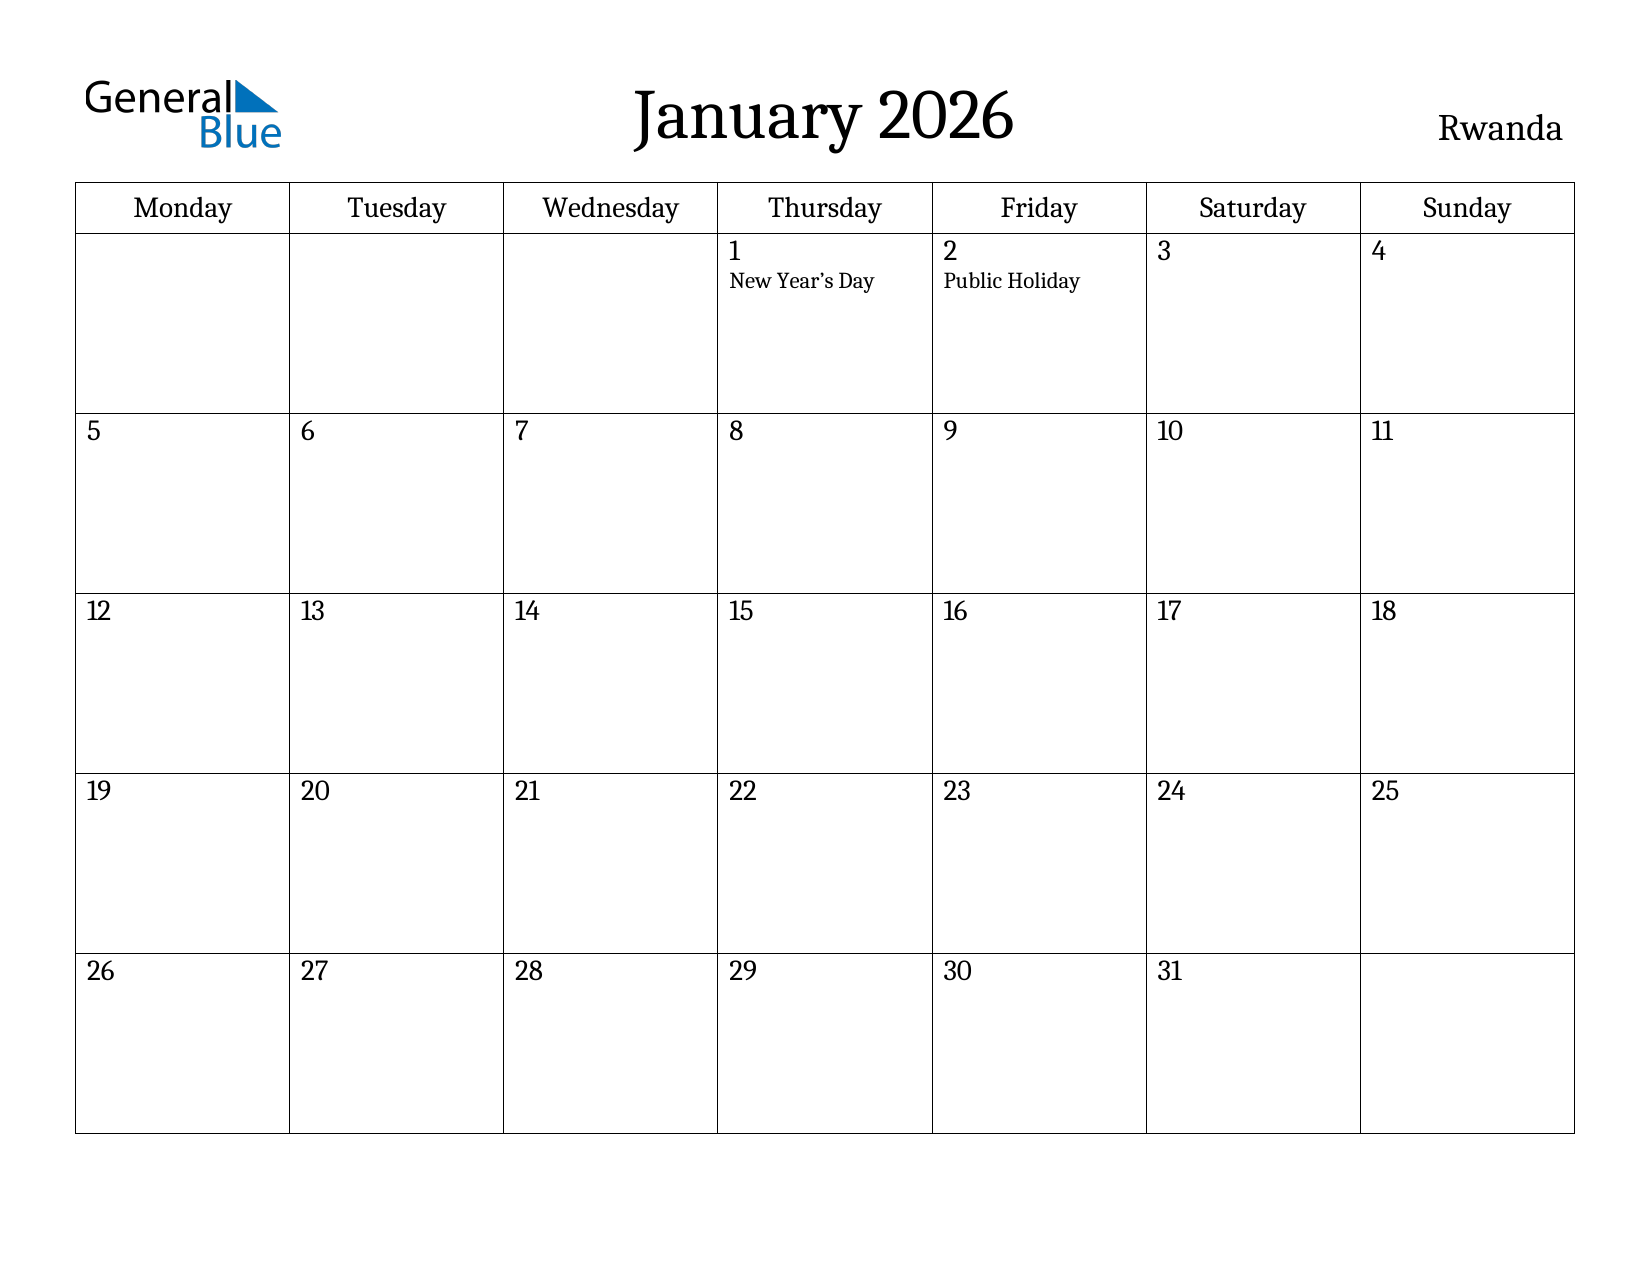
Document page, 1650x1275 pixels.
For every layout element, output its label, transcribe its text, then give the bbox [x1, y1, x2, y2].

table_cell 5 [76, 414, 289, 447]
table_cell [1147, 808, 1360, 953]
table_cell 16 [933, 594, 1146, 627]
table_cell 14 [504, 594, 717, 627]
table_cell Sunday [1361, 183, 1574, 233]
table_cell 21 [504, 774, 717, 807]
table_cell Thursday [718, 183, 932, 233]
table_header [76, 75, 503, 182]
table_header January 2026 [504, 75, 1146, 182]
table_cell 31 [1147, 954, 1360, 987]
table_cell [1147, 448, 1360, 593]
table_cell [290, 808, 503, 953]
table_cell [76, 627, 289, 773]
table_cell 22 [718, 774, 932, 807]
table_cell 11 [1361, 414, 1574, 447]
table_cell 23 [933, 774, 1146, 807]
table_cell 24 [1147, 774, 1360, 807]
table_cell Monday [76, 183, 289, 233]
table_cell 20 [290, 774, 503, 807]
table_cell [1361, 988, 1574, 1133]
table_cell [1361, 448, 1574, 593]
table_cell [76, 234, 289, 267]
table_cell [76, 267, 289, 413]
table_cell [290, 988, 503, 1133]
table_cell [1361, 627, 1574, 773]
table_cell [504, 808, 717, 953]
table_cell 18 [1361, 594, 1574, 627]
table_cell 25 [1361, 774, 1574, 807]
table_cell 8 [718, 414, 932, 447]
table_cell [504, 267, 717, 413]
table_cell [504, 448, 717, 593]
table_cell Saturday [1147, 183, 1360, 233]
table_cell Wednesday [504, 183, 717, 233]
table_cell [504, 988, 717, 1133]
table_cell [718, 988, 932, 1133]
table_cell 17 [1147, 594, 1360, 627]
table_cell [933, 627, 1146, 773]
table_cell 3 [1147, 234, 1360, 267]
table_cell Public Holiday [933, 267, 1146, 413]
table_cell Friday [933, 183, 1146, 233]
table_cell 1 [718, 234, 932, 267]
table_cell 29 [718, 954, 932, 987]
table_cell [504, 234, 717, 267]
table_cell 13 [290, 594, 503, 627]
table_cell [933, 808, 1146, 953]
table_cell [718, 808, 932, 953]
table_cell New Year’s Day [718, 267, 932, 413]
table_cell 27 [290, 954, 503, 987]
table_cell [718, 627, 932, 773]
table_header Rwanda [1146, 75, 1574, 182]
table_cell [76, 808, 289, 953]
table_cell 4 [1361, 234, 1574, 267]
table_cell 6 [290, 414, 503, 447]
table_cell [933, 988, 1146, 1133]
table_cell [290, 448, 503, 593]
table_cell [1361, 954, 1574, 987]
table_cell [290, 234, 503, 267]
table_cell 28 [504, 954, 717, 987]
table_cell 10 [1147, 414, 1360, 447]
table_cell [1147, 988, 1360, 1133]
table_cell [718, 448, 932, 593]
table_cell [290, 267, 503, 413]
table_cell [1361, 267, 1574, 413]
table_cell [1147, 627, 1360, 773]
table_cell 7 [504, 414, 717, 447]
table_cell [76, 448, 289, 593]
table_cell [504, 627, 717, 773]
table_cell 26 [76, 954, 289, 987]
table_cell [1361, 808, 1574, 953]
table_cell 2 [933, 234, 1146, 267]
table_cell [933, 448, 1146, 593]
table_cell 15 [718, 594, 932, 627]
table_cell 12 [76, 594, 289, 627]
table_cell [76, 988, 289, 1133]
table_cell 30 [933, 954, 1146, 987]
table_cell [1147, 267, 1360, 413]
table_cell [290, 627, 503, 773]
table_cell 9 [933, 414, 1146, 447]
table_cell 19 [76, 774, 289, 807]
table_cell Tuesday [290, 183, 503, 233]
picture [86, 80, 281, 148]
